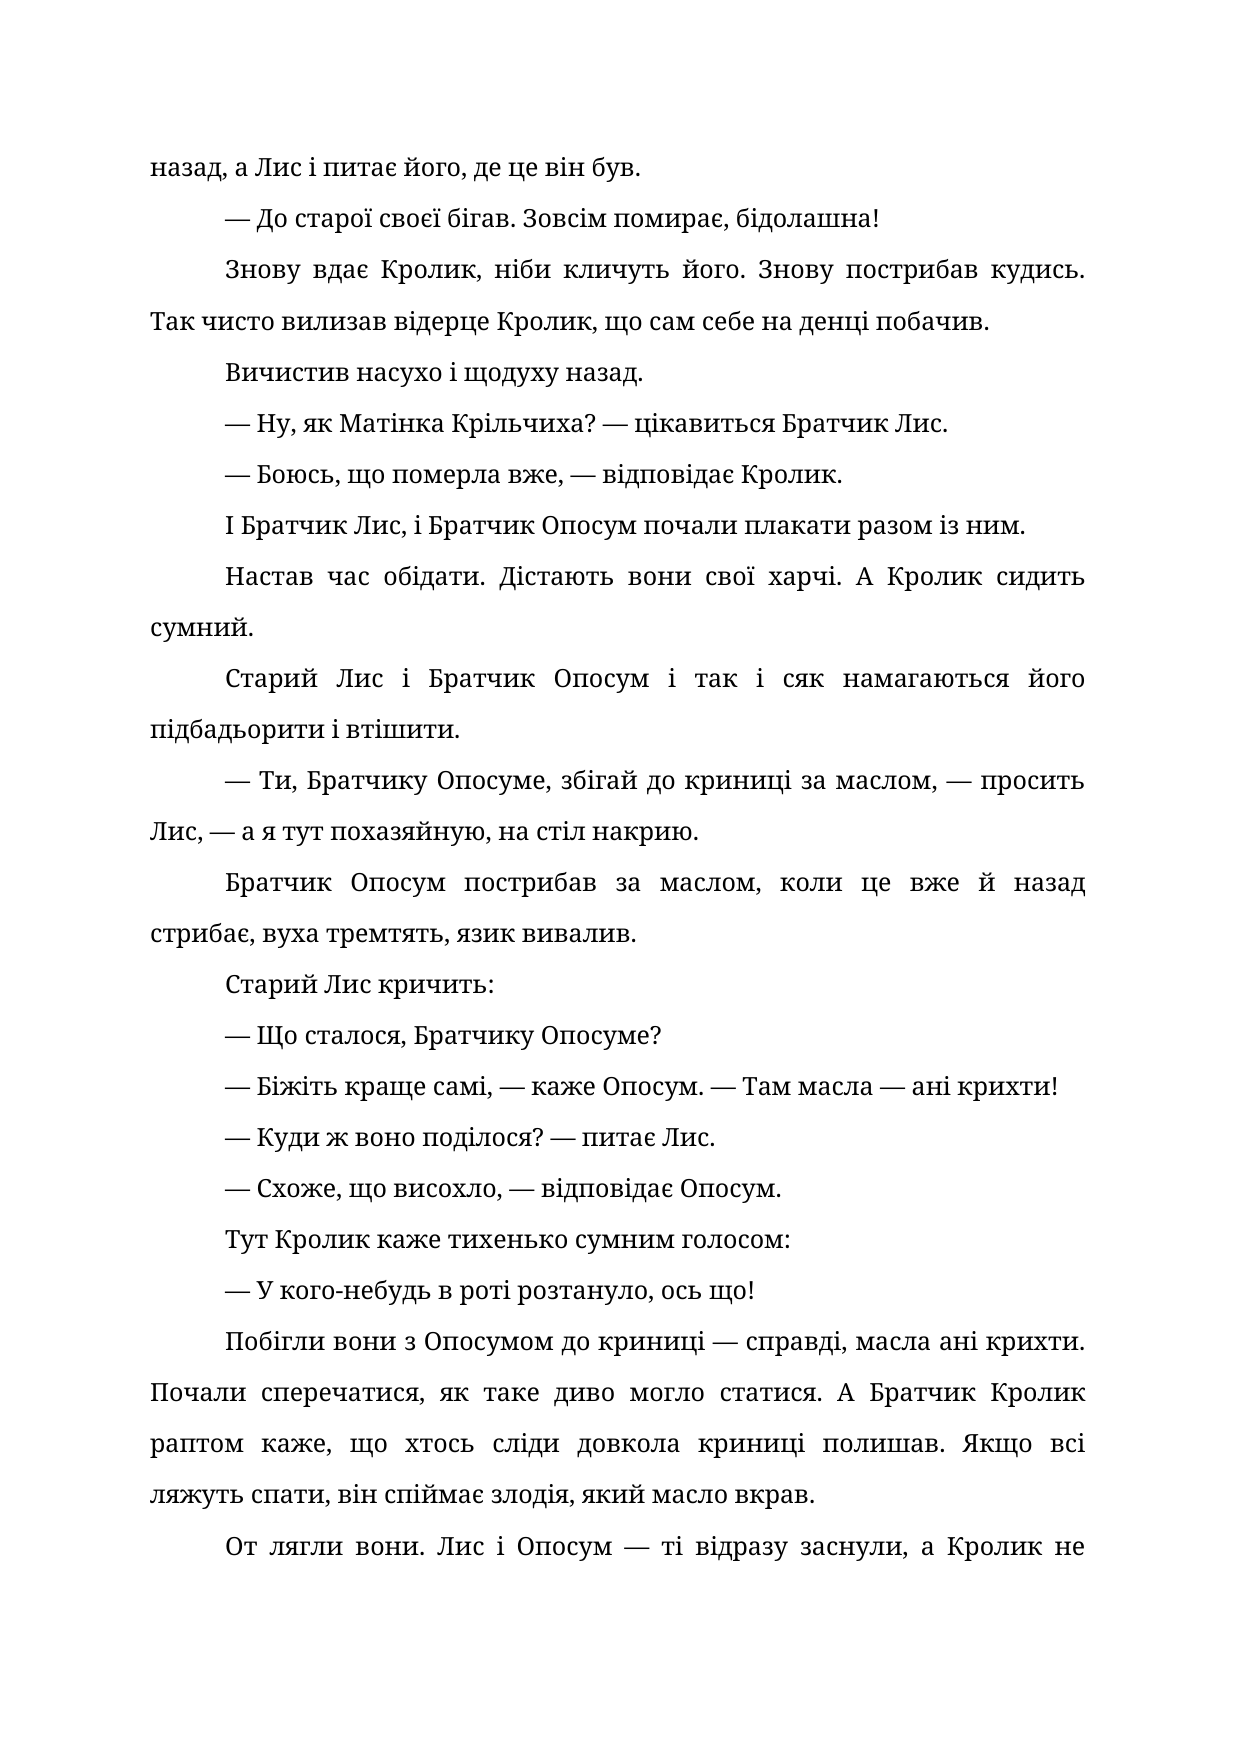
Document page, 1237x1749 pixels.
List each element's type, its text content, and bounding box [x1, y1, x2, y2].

text — Що сталося, Братчику Опосуме? [150, 1018, 1086, 1052]
text — Схоже, що висохло, — відповідає Опосум. [150, 1171, 1086, 1205]
text — У кого-небудь в роті розтануло, ось що! [150, 1273, 1086, 1307]
text — Куди ж воно поділося? — питає Лис. [150, 1120, 1086, 1154]
text Вичистив насухо і щодуху назад. [150, 354, 1086, 388]
text Братчик Опосум пострибав за маслом, коли це вже й назад стрибає, вуха тремтять, язик вивалив. [150, 864, 1086, 950]
text Настав час обідати. Дістають вони свої харчі. А Кролик сидить сумний. [150, 558, 1086, 643]
text Старий Лис кричить: [150, 967, 1086, 1001]
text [150, 1528, 1086, 1562]
text І Братчик Лис, і Братчик Опосум почали плакати разом із ним. [150, 507, 1086, 541]
text Побігли вони з Опосумом до криниці — справді, масла ані крихти. Почали сперечатися, як таке диво могло статися. А Братчик Кролик раптом каже, що хтось сліди довкола криниці полишав. Якщо всі ляжуть спати, він спіймає злодія, який масло вкрав. [150, 1324, 1086, 1511]
text — Ну, як Матінка Крільчиха? — цікавиться Братчик Лис. [150, 405, 1086, 439]
text — Ти, Братчику Опосуме, збігай до криниці за маслом, — просить Лис, — а я тут похазяйную, на стіл накрию. [150, 762, 1086, 848]
text Знову вдає Кролик, ніби кличуть його. Знову пострибав кудись. Так чисто вилизав відерце Кролик, що сам себе на денці побачив. [150, 252, 1086, 337]
text Тут Кролик каже тихенько сумним голосом: [150, 1222, 1086, 1256]
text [150, 150, 1086, 184]
text — До старої своєї бігав. Зовсім помирає, бідолашна! [150, 201, 1086, 235]
text Старий Лис і Братчик Опосум і так і сяк намагаються його підбадьорити і втішити. [150, 660, 1086, 746]
text — Біжіть краще самі, — каже Опосум. — Там масла — ані крихти! [150, 1069, 1086, 1103]
text — Боюсь, що померла вже, — відповідає Кролик. [150, 456, 1086, 490]
